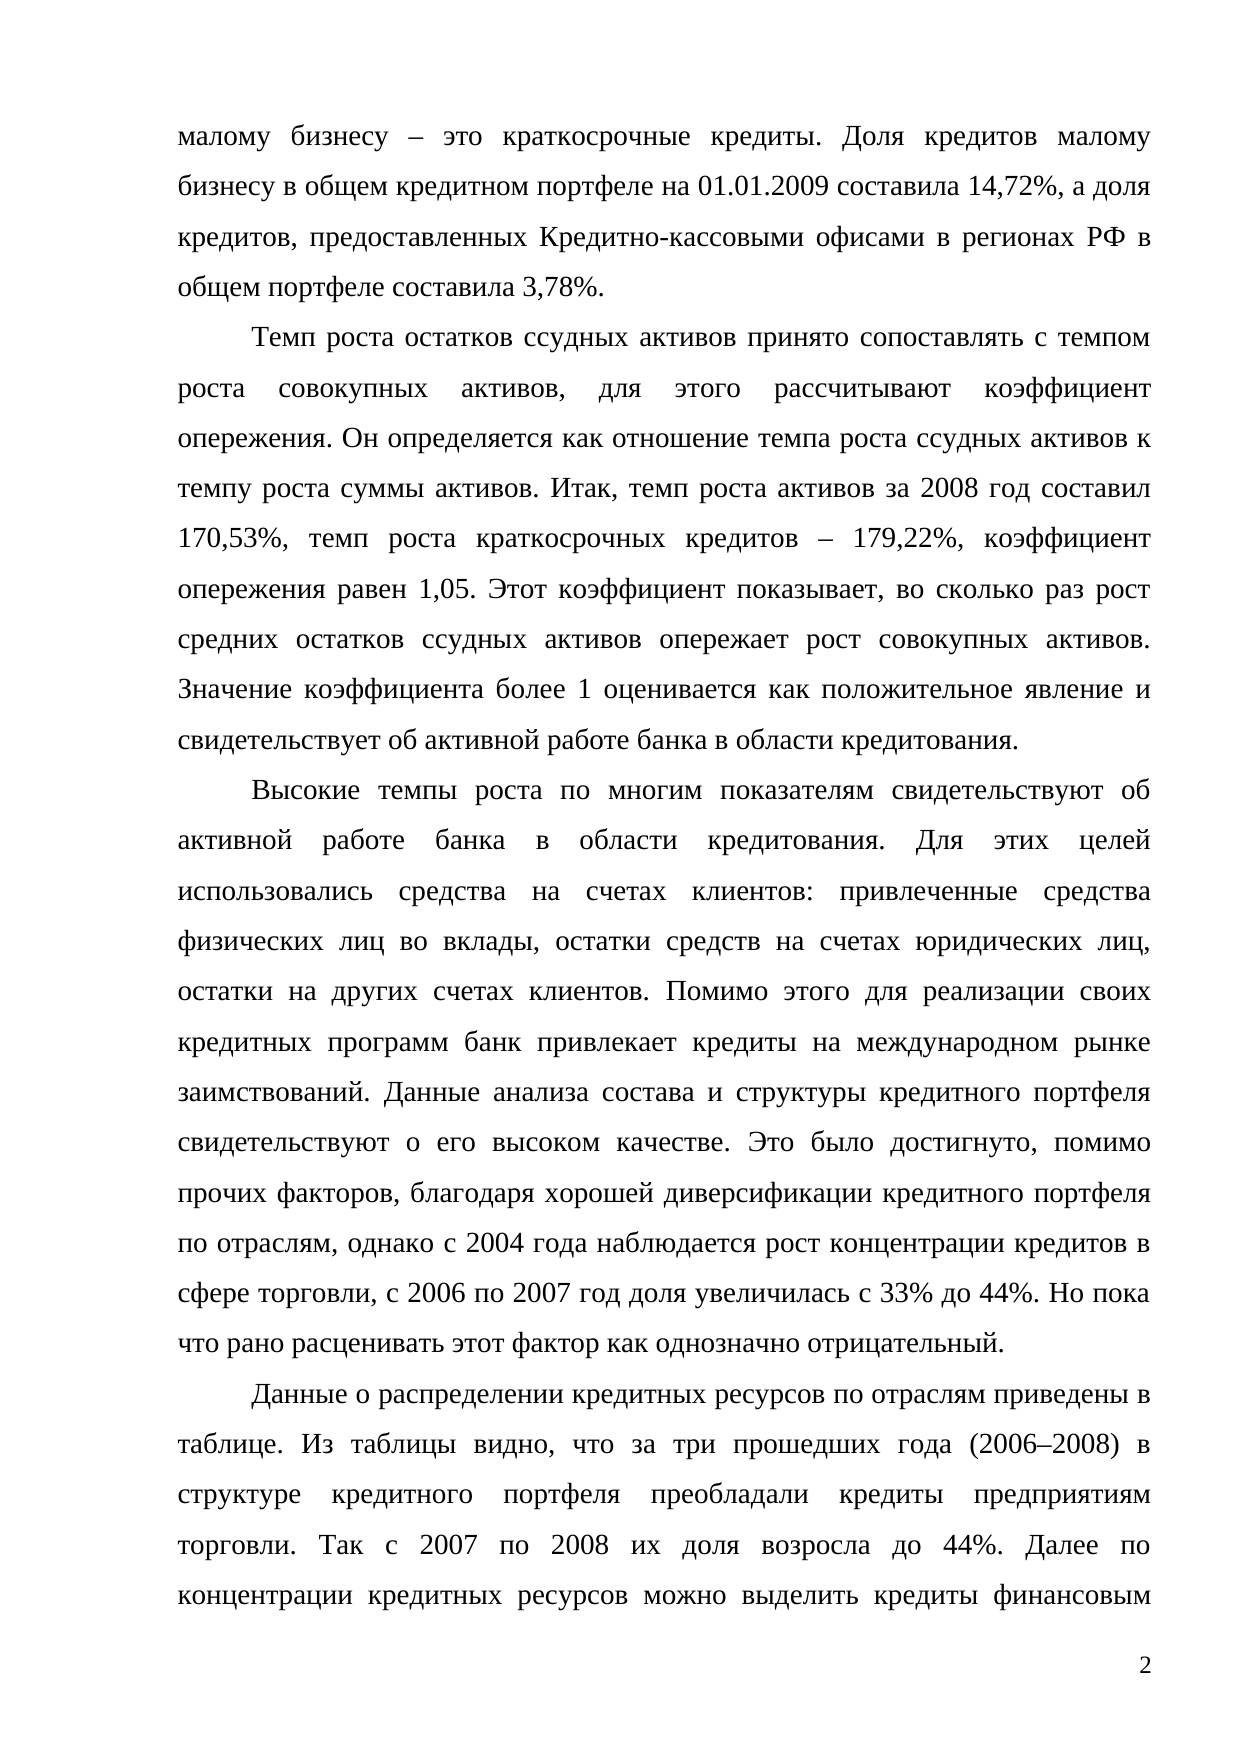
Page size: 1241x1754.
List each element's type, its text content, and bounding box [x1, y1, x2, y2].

text Темп роста остатков ссудных активов принято сопоставлять с темпом роста совокупных активов, для этого рассчитывают коэффициент опережения. Он определяется как отношение темпа роста ссудных активов к темпу роста суммы активов. Итак, темп роста активов за 2008 год составил 170,53%, темп роста краткосрочных кредитов – 179,22%, коэффициент опережения равен 1,05. Этот коэффициент показывает, во сколько раз рост средних остатков ссудных активов опережает рост совокупных активов. Значение коэффициента более 1 оценивается как положительное явление и свидетельствует об активной работе банка в области кредитования. [177, 319, 1152, 755]
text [177, 1376, 1152, 1611]
text Высокие темпы роста по многим показателям свидетельствуют об активной работе банка в области кредитования. Для этих целей использовались средства на счетах клиентов: привлеченные средства физических лиц во вклады, остатки средств на счетах юридических лиц, остатки на других счетах клиентов. Помимо этого для реализации своих кредитных программ банк привлекает кредиты на международном рынке заимствований. Данные анализа состава и структуры кредитного портфеля свидетельствуют о его высоком качестве. Это было достигнуто, помимо прочих факторов, благодаря хорошей диверсификации кредитного портфеля по отраслям, однако с 2004 года наблюдается рост концентрации кредитов в сфере торговли, с 2006 по 2007 год доля увеличилась с 33% до 44%. Но пока что рано расценивать этот фактор как однозначно отрицательный. [177, 772, 1152, 1359]
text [177, 118, 1152, 303]
